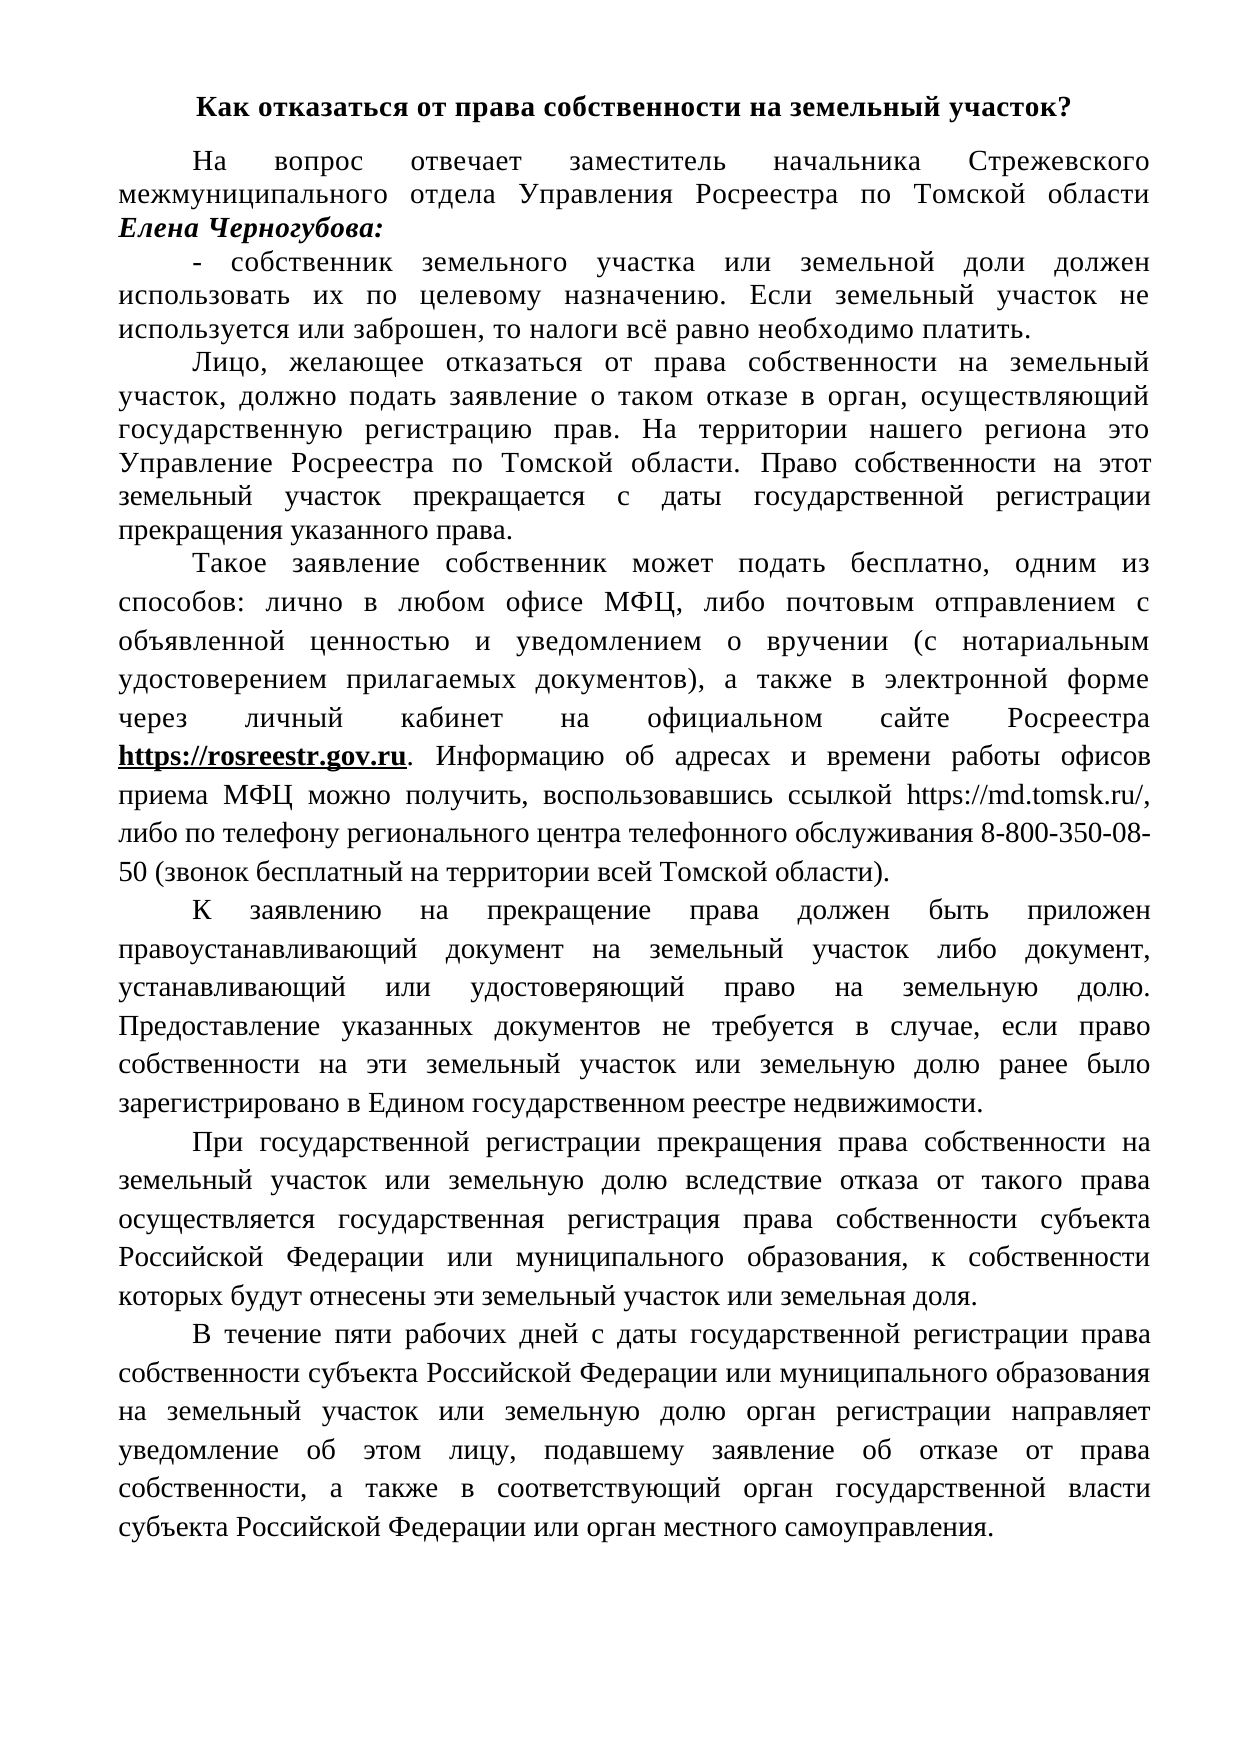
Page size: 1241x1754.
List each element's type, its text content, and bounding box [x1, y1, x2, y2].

text Как отказаться от права собственности на земельный участок? [118, 89, 1152, 122]
text - собственник земельного участка или земельной доли должен использовать их по целевому назначению. Если земельный участок не используется или заброшен, то налоги всё равно необходимо платить. [118, 244, 1152, 344]
text Такое заявление собственник может подать бесплатно, одним из способов: лично в любом офисе МФЦ, либо почтовым отправлением с объявленной ценностью и уведомлением о вручении (с нотариальным удостоверением прилагаемых документов), а также в электронной форме через личный кабинет на официальном сайте Росреестра https://rosreestr.gov.ru. Информацию об адресах и времени работы офисов приема МФЦ можно получить, воспользовавшись ссылкой https://md.tomsk.ru/, либо по телефону регионального центра телефонного обслуживания 8-800-350-08-50 (звонок бесплатный на территории всей Томской области). [118, 546, 1152, 887]
text В течение пяти рабочих дней с даты государственной регистрации права собственности субъекта Российской Федерации или муниципального образования на земельный участок или земельную долю орган регистрации направляет уведомление об этом лицу, подавшему заявление об отказе от права собственности, а также в соответствующий орган государственной власти субъекта Российской Федерации или орган местного самоуправления. [118, 1316, 1152, 1543]
text К заявлению на прекращение права должен быть приложен правоустанавливающий документ на земельный участок либо документ, устанавливающий или удостоверяющий право на земельную долю. Предоставление указанных документов не требуется в случае, если право собственности на эти земельный участок или земельную долю ранее было зарегистрировано в Едином государственном реестре недвижимости. [118, 892, 1152, 1119]
text Лицо, желающее отказаться от права собственности на земельный участок, должно подать заявление о таком отказе в орган, осуществляющий государственную регистрацию прав. На территории нашего региона это Управление Росреестра по Томской области. Право собственности на этот земельный участок прекращается с даты государственной регистрации прекращения указанного права. [118, 344, 1152, 546]
text При государственной регистрации прекращения права собственности на земельный участок или земельную долю вследствие отказа от такого права осуществляется государственная регистрация права собственности субъекта Российской Федерации или муниципального образования, к собственности которых будут отнесены эти земельный участок или земельная доля. [118, 1124, 1152, 1311]
text На вопрос отвечает заместитель начальника Стрежевского межмуниципального отдела Управления Росреестра по Томской области Елена Черногубова: [118, 143, 1152, 244]
